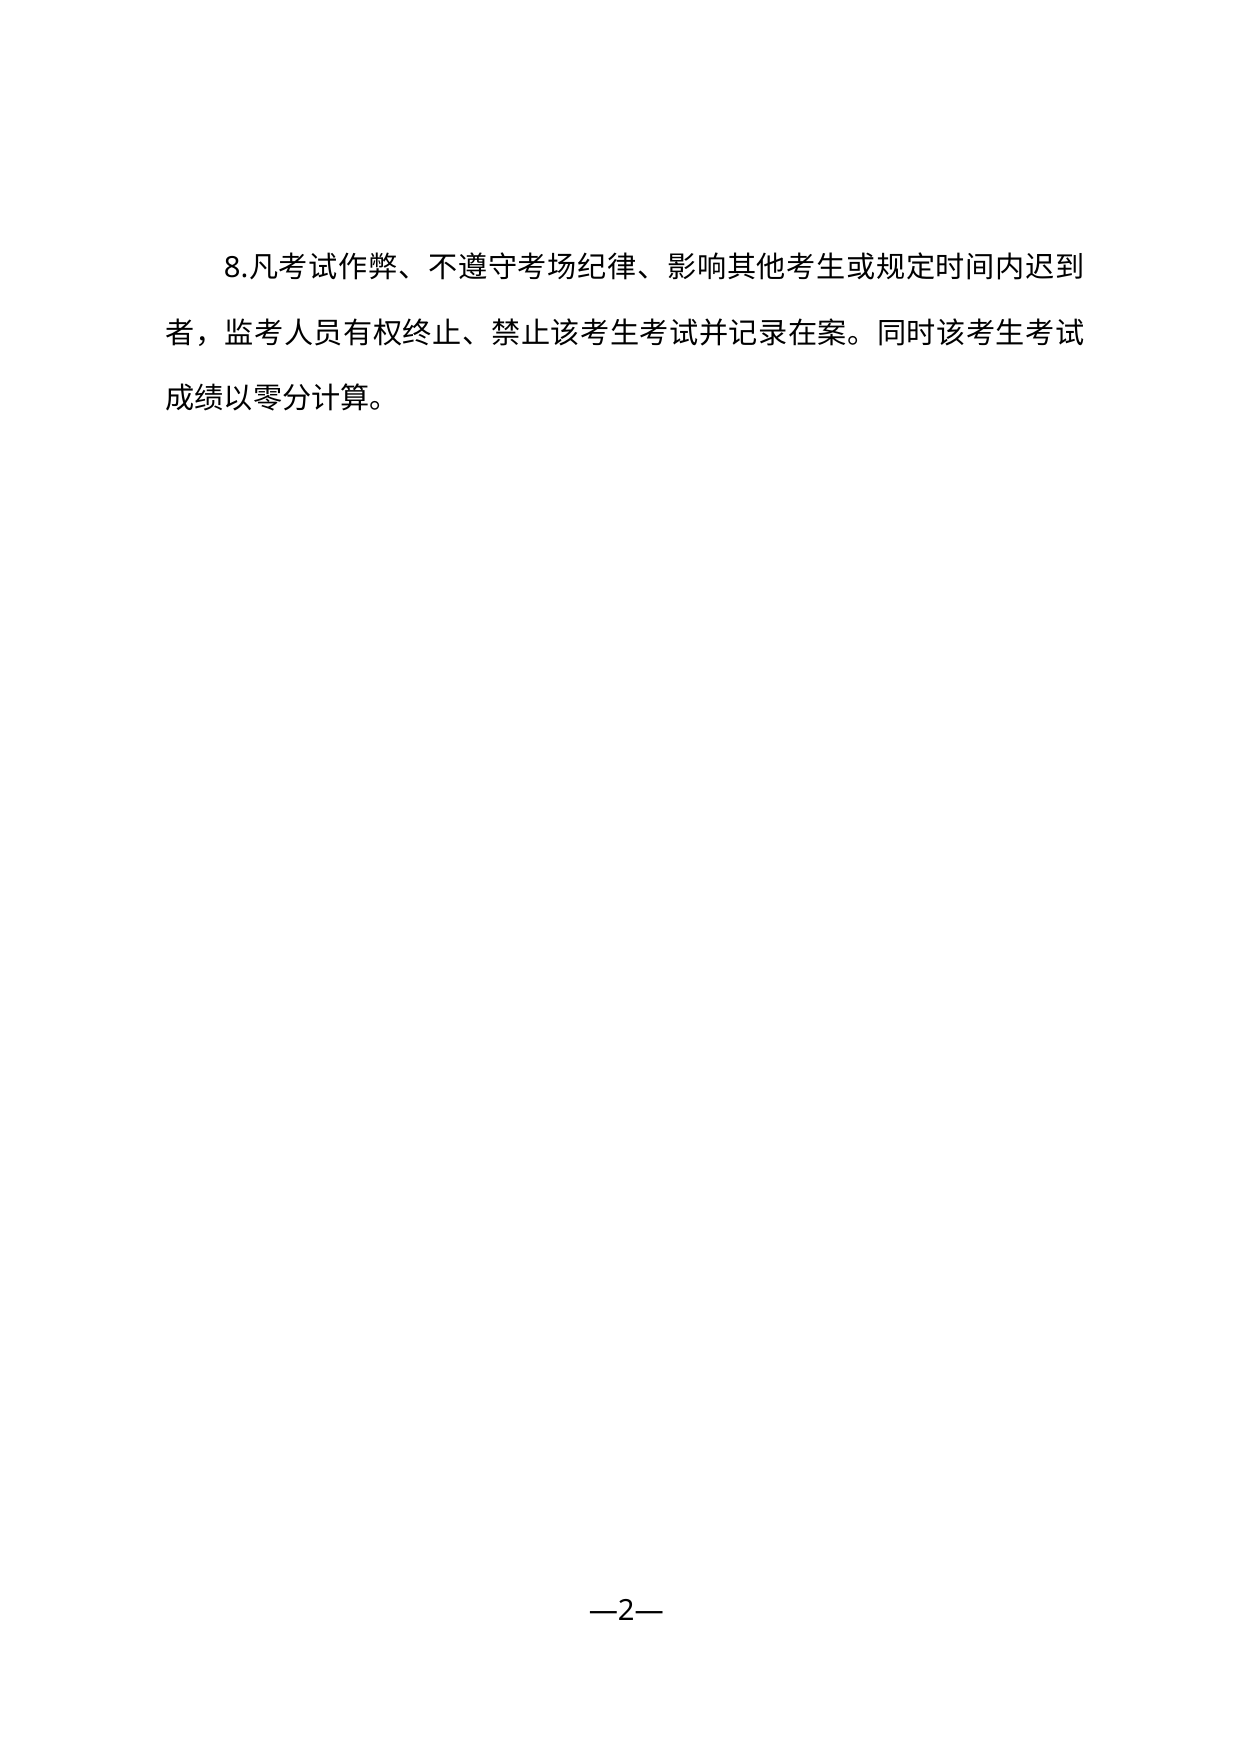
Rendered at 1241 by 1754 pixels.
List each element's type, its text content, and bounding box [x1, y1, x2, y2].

text 8.凡考试作弊、不遵守考场纪律、影响其他考生或规定时间内迟到者，监考人员有权终止、禁止该考生考试并记录在案。同时该考生考试成绩以零分计算。 [165, 233, 1087, 428]
